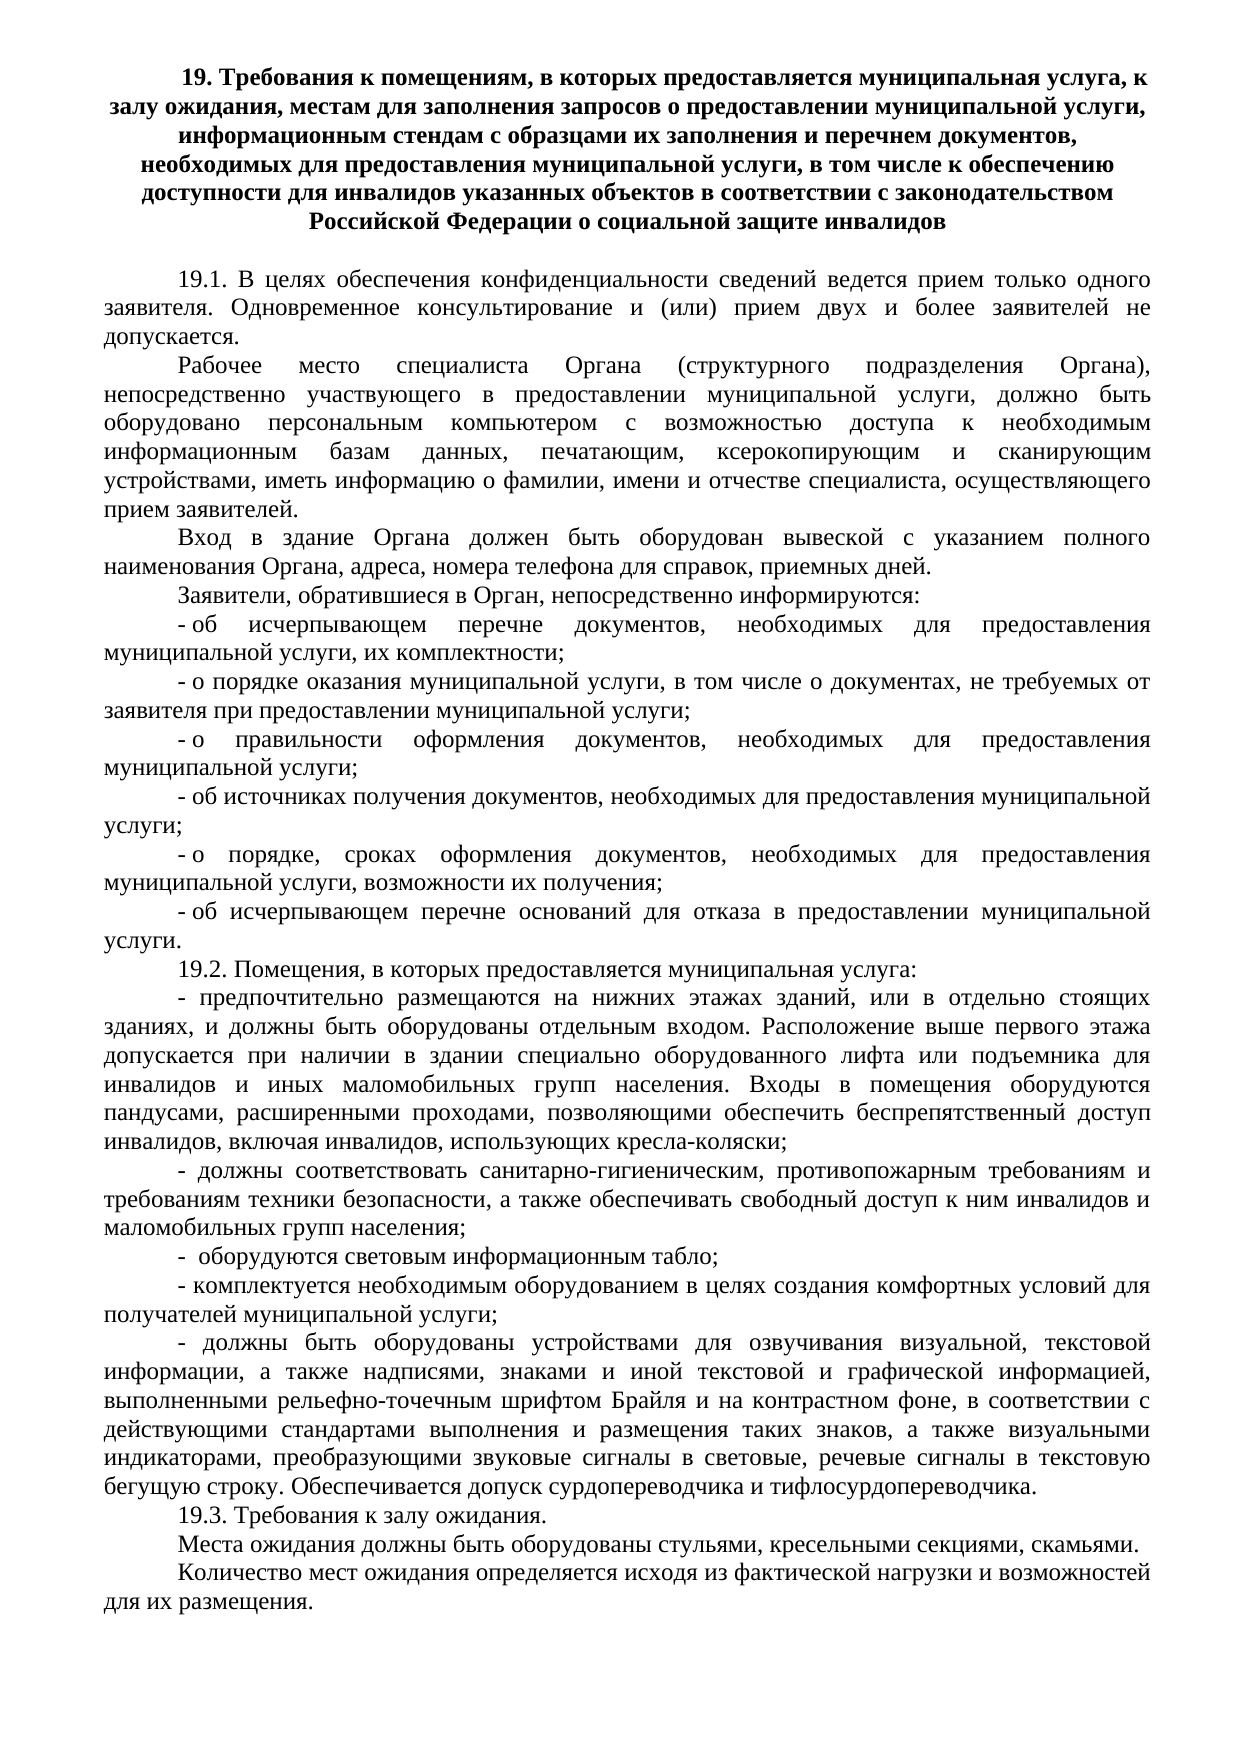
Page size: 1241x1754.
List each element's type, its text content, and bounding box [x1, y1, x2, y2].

text - об источниках получения документов, необходимых для предоставления муниципальной услуги; [103, 781, 1152, 839]
text - об исчерпывающем перечне оснований для отказа в предоставлении муниципальной услуги. [103, 896, 1152, 954]
text 19.3. Требования к залу ожидания. [103, 1500, 1152, 1529]
text Вход в здание Органа должен быть оборудован вывеской с указанием полного наименования Органа, адреса, номера телефона для справок, приемных дней. [103, 522, 1152, 580]
text 19.2. Помещения, в которых предоставляется муниципальная услуга: [103, 954, 1152, 982]
text Рабочее место специалиста Органа (структурного подразделения Органа), непосредственно участвующего в предоставлении муниципальной услуги, должно быть оборудовано персональным компьютером с возможностью доступа к необходимым информационным базам данных, печатающим, ксерокопирующим и сканирующим устройствами, иметь информацию о фамилии, имени и отчестве специалиста, осуществляющего прием заявителей. [103, 350, 1152, 522]
text - должны быть оборудованы устройствами для озвучивания визуальной, текстовой информации, а также надписями, знаками и иной текстовой и графической информацией, выполненными рельефно-точечным шрифтом Брайля и на контрастном фоне, в соответствии с действующими стандартами выполнения и размещения таких знаков, а также визуальными индикаторами, преобразующими звуковые сигналы в световые, речевые сигналы в текстовую бегущую строку. Обеспечивается допуск сурдопереводчика и тифлосурдопереводчика. [103, 1327, 1152, 1500]
text - об исчерпывающем перечне документов, необходимых для предоставления муниципальной услуги, их комплектности; [103, 609, 1152, 666]
text Заявители, обратившиеся в Орган, непосредственно информируются: [103, 580, 1152, 609]
text - о порядке, сроках оформления документов, необходимых для предоставления муниципальной услуги, возможности их получения; [103, 839, 1152, 896]
text - должны соответствовать санитарно-гигиеническим, противопожарным требованиям и требованиям техники безопасности, а также обеспечивать свободный доступ к ним инвалидов и маломобильных групп населения; [103, 1155, 1152, 1241]
text - о правильности оформления документов, необходимых для предоставления муниципальной услуги; [103, 724, 1152, 781]
text Количество мест ожидания определяется исходя из фактической нагрузки и возможностей для их размещения. [103, 1557, 1152, 1615]
text 19. Требования к помещениям, в которых предоставляется муниципальная услуга, к залу ожидания, местам для заполнения запросов о предоставлении муниципальной услуги, информационным стендам с образцами их заполнения и перечнем документов, необходимых для предоставления муниципальной услуги, в том числе к обеспечению доступности для инвалидов указанных объектов в соответствии с законодательством Российской Федерации о социальной защите инвалидов [103, 62, 1152, 235]
text Места ожидания должны быть оборудованы стульями, кресельными секциями, скамьями. [103, 1529, 1152, 1557]
text - комплектуется необходимым оборудованием в целях создания комфортных условий для получателей муниципальной услуги; [103, 1270, 1152, 1327]
text 19.1. В целях обеспечения конфиденциальности сведений ведется прием только одного заявителя. Одновременное консультирование и (или) прием двух и более заявителей не допускается. [103, 264, 1152, 350]
text - предпочтительно размещаются на нижних этажах зданий, или в отдельно стоящих зданиях, и должны быть оборудованы отдельным входом. Расположение выше первого этажа допускается при наличии в здании специально оборудованного лифта или подъемника для инвалидов и иных маломобильных групп населения. Входы в помещения оборудуются пандусами, расширенными проходами, позволяющими обеспечить беспрепятственный доступ инвалидов, включая инвалидов, использующих кресла-коляски; [103, 982, 1152, 1155]
text - оборудуются световым информационным табло; [103, 1241, 1152, 1270]
text - о порядке оказания муниципальной услуги, в том числе о документах, не требуемых от заявителя при предоставлении муниципальной услуги; [103, 666, 1152, 724]
